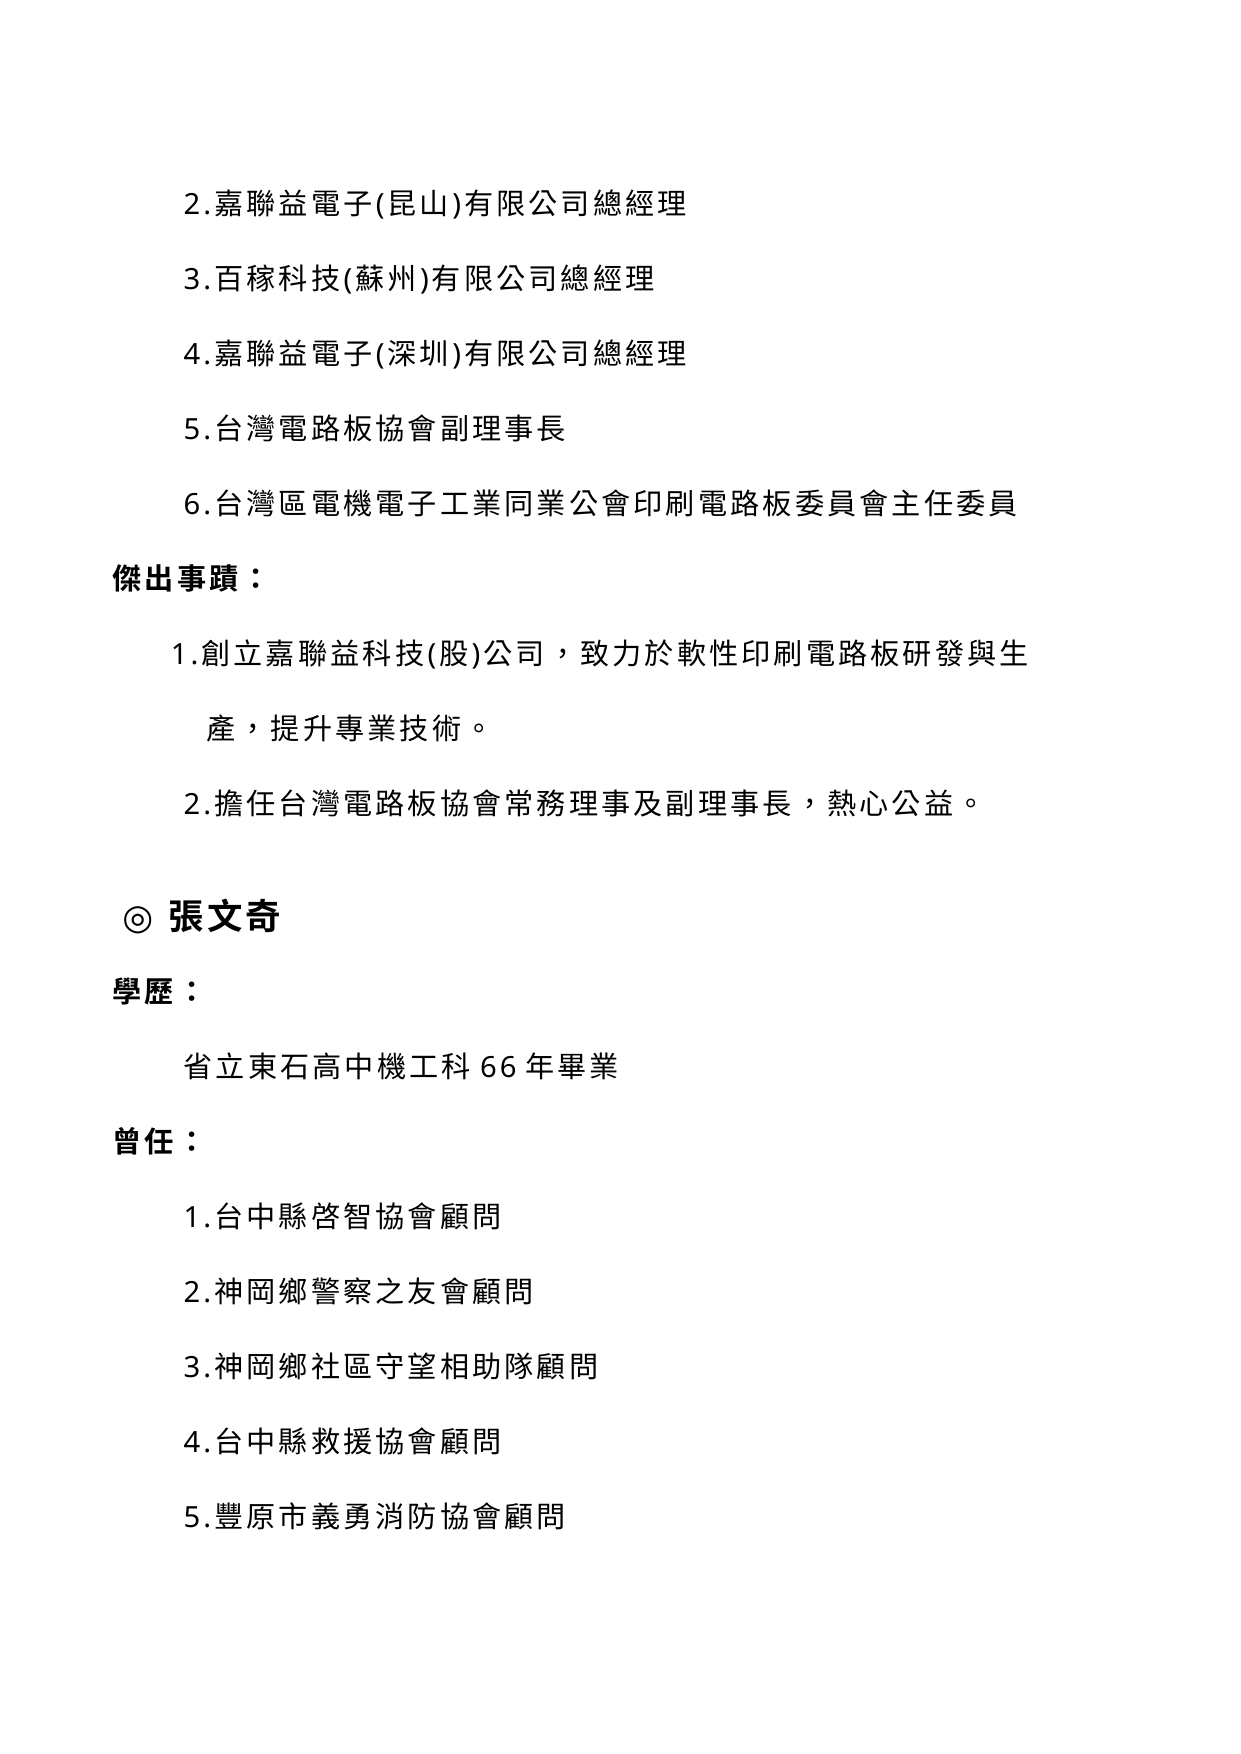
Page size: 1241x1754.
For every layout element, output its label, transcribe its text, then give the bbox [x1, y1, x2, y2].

text 2.嘉聯益電子(昆山)有限公司總經理 [112, 164, 1128, 239]
text 傑出事蹟： [112, 539, 1128, 614]
text 2.神岡鄉警察之友會顧問 [112, 1252, 1128, 1327]
text 5.豐原市義勇消防協會顧問 [112, 1477, 1128, 1552]
text 3.百稼科技(蘇州)有限公司總經理 [112, 239, 1128, 314]
text 6.台灣區電機電子工業同業公會印刷電路板委員會主任委員 [112, 464, 1128, 539]
text 4.嘉聯益電子(深圳)有限公司總經理 [112, 314, 1128, 389]
text 4.台中縣救援協會顧問 [112, 1402, 1128, 1477]
text 1.創立嘉聯益科技(股)公司，致力於軟性印刷電路板研發與生 產，提升專業技術。 [171, 614, 1128, 764]
text 1.台中縣啓智協會顧問 [112, 1177, 1128, 1252]
text 曾任： [112, 1102, 1128, 1177]
text 3.神岡鄉社區守望相助隊顧問 [112, 1327, 1128, 1402]
text 2.擔任台灣電路板協會常務理事及副理事長，熱心公益。 [112, 764, 1128, 839]
text 省立東石高中機工科66年畢業 [112, 1027, 1128, 1102]
text 學歷： [112, 952, 1128, 1027]
text ◎ 張文奇 [112, 877, 1128, 952]
text 5.台灣電路板協會副理事長 [112, 389, 1128, 464]
